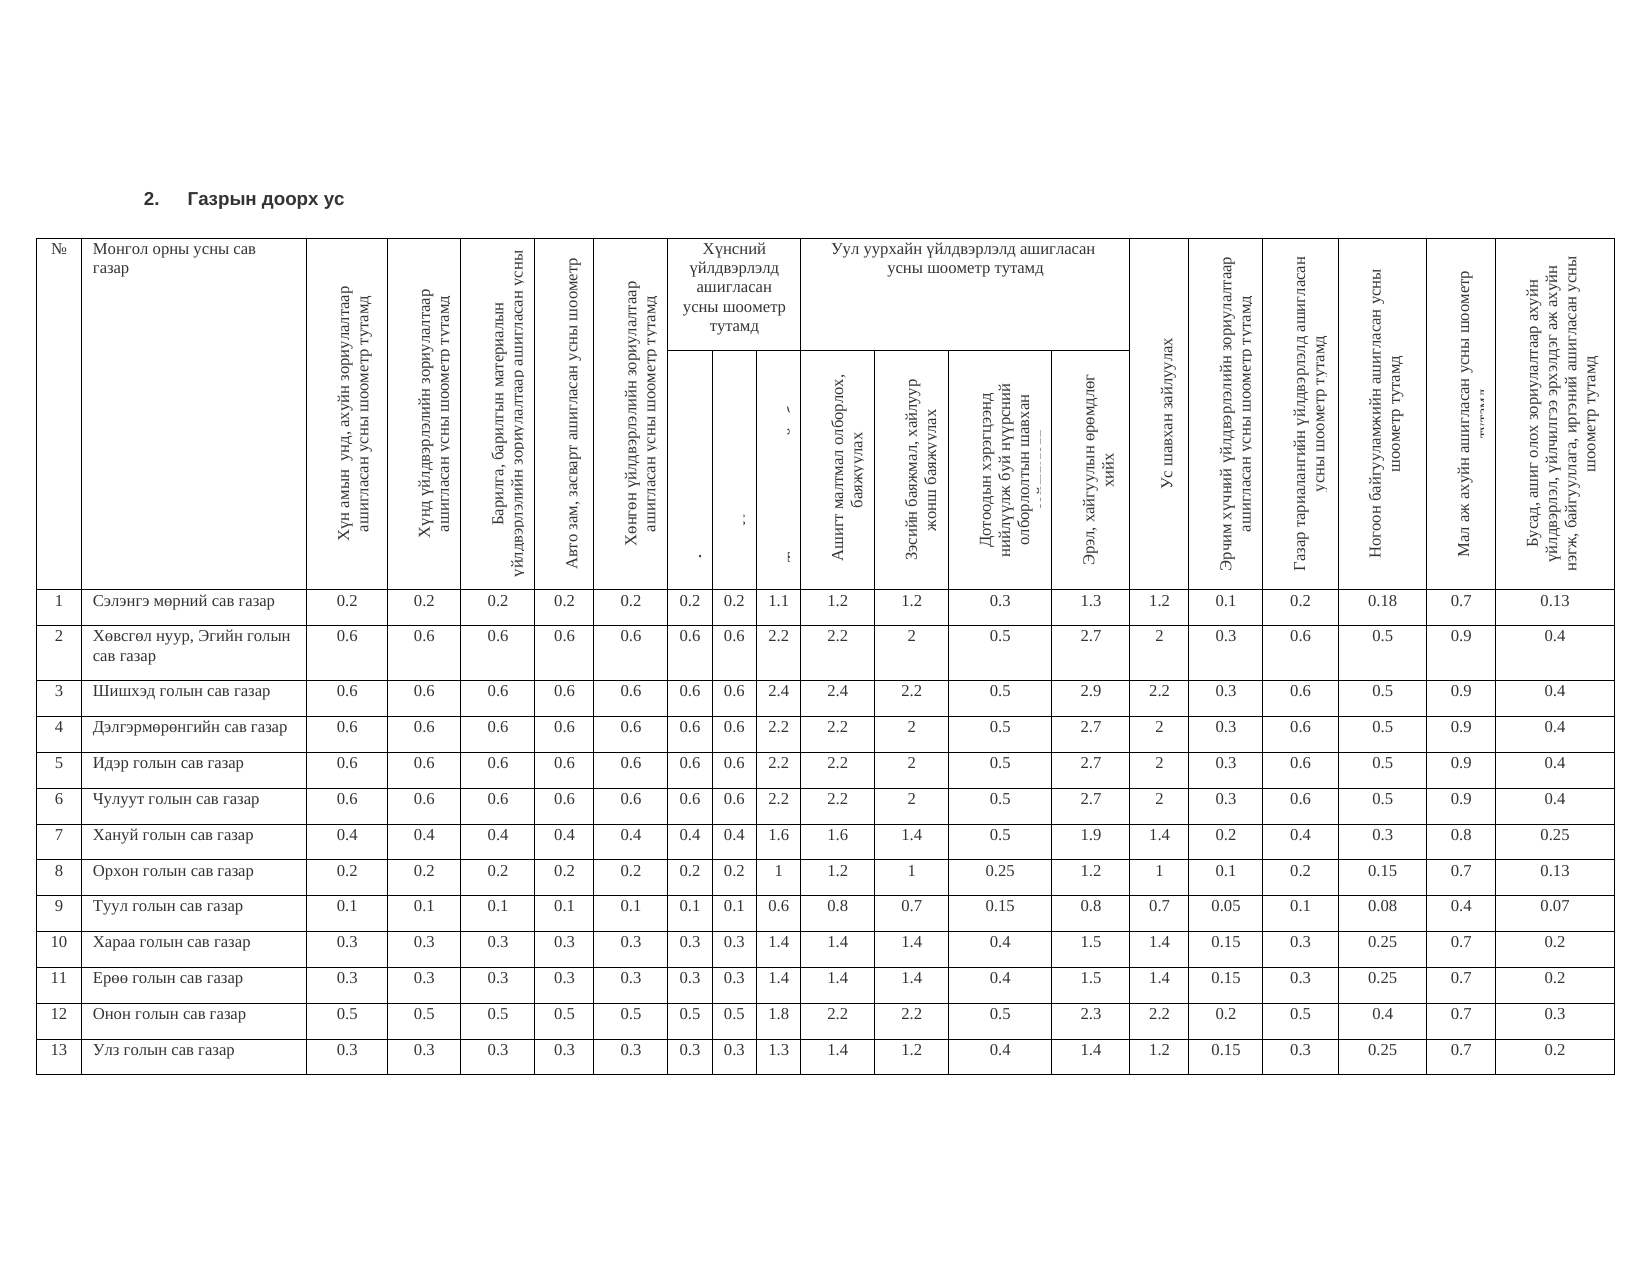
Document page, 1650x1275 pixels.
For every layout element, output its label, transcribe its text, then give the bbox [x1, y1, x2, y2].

table_cell 0.3 [307, 932, 387, 967]
table_cell 1.5 [1052, 968, 1129, 1003]
table_cell 0.4 [668, 825, 712, 859]
table_cell 1.4 [1130, 968, 1188, 1003]
table_cell 2.2 [757, 717, 800, 752]
table_cell 0.6 [594, 626, 667, 680]
table_cell Талх, чихэр, нарийн боов, бусад [757, 351, 800, 589]
table_cell 0.3 [594, 968, 667, 1003]
table_header Ус шавхан зайлуулах [1130, 239, 1188, 589]
table_cell 0.5 [594, 1004, 667, 1038]
table_cell 0.5 [713, 1004, 756, 1038]
table_cell 0.2 [594, 860, 667, 895]
table_cell 1.4 [757, 968, 800, 1003]
table_cell Хөвсгөл нуур, Эгийн голын сав газар [82, 626, 306, 680]
table_cell Улз голын сав газар [82, 1040, 306, 1074]
table_cell Архи, пиво, согтууруулах ундаа [668, 351, 712, 589]
table_cell 0.4 [1496, 753, 1614, 788]
table_cell 0.6 [307, 681, 387, 716]
table_header Бусад, ашиг олох зориулалтаар ахуйн үйлдвэрлэл, үйлчилгээ эрхэлдэг аж ахуйн нэгж, байгууллага, иргэний ашигласан усны шоометр тутамд [1496, 239, 1614, 589]
table_cell 0.4 [1427, 896, 1495, 931]
table_cell 0.25 [949, 860, 1051, 895]
table_cell 2.2 [801, 789, 874, 823]
table_cell 2.2 [757, 626, 800, 680]
table_header Газар тариалангийн үйлдвэрлэлд ашигласан усны шоометр тутамд [1263, 239, 1338, 589]
table_header Хүнсний үйлдвэрлэлд ашигласан усны шоометр тутамд [668, 239, 800, 350]
table_cell 0.3 [668, 932, 712, 967]
table_cell 1 [1130, 860, 1188, 895]
table_cell 0.5 [1339, 626, 1426, 680]
table_cell 1.2 [1130, 1040, 1188, 1074]
table_cell 0.4 [1496, 626, 1614, 680]
table_cell 0.6 [461, 626, 534, 680]
table_cell 2.2 [757, 753, 800, 788]
table_cell 0.3 [949, 590, 1051, 625]
table_cell 0.6 [713, 753, 756, 788]
table_cell 1.2 [1052, 860, 1129, 895]
table_cell 1.4 [1130, 825, 1188, 859]
table_cell 0.6 [1263, 789, 1338, 823]
table_cell 0.5 [1339, 717, 1426, 752]
table_cell 0.7 [875, 896, 948, 931]
table_cell 4 [37, 717, 81, 752]
table_cell 0.15 [949, 896, 1051, 931]
table_cell 1.5 [1052, 932, 1129, 967]
table_cell 0.3 [1263, 932, 1338, 967]
table_cell 0.3 [668, 968, 712, 1003]
table_cell 0.5 [307, 1004, 387, 1038]
table_cell 0.5 [949, 717, 1051, 752]
table_cell 0.3 [1263, 1040, 1338, 1074]
table_cell 0.3 [1189, 681, 1262, 716]
table_cell 0.7 [1427, 860, 1495, 895]
list Газрын доорх ус [144, 187, 1500, 216]
table_cell 0.6 [1263, 681, 1338, 716]
table_header Авто зам, засварт ашигласан усны шоометр тутамд [535, 239, 593, 589]
table_cell 0.3 [461, 932, 534, 967]
table_cell 0.8 [1427, 825, 1495, 859]
table_cell 0.6 [461, 753, 534, 788]
table_cell 11 [37, 968, 81, 1003]
table_cell 1.9 [1052, 825, 1129, 859]
table_cell 0.3 [594, 932, 667, 967]
table_cell 0.4 [1496, 717, 1614, 752]
table_cell 0.5 [949, 1004, 1051, 1038]
table_cell 0.5 [949, 789, 1051, 823]
table_cell 0.25 [1339, 1040, 1426, 1074]
table_cell 2.7 [1052, 753, 1129, 788]
table_cell 0.6 [1263, 717, 1338, 752]
table_cell 1 [37, 590, 81, 625]
table_cell 1.2 [875, 1040, 948, 1074]
table_cell 0.3 [388, 968, 460, 1003]
table_cell 0.6 [594, 681, 667, 716]
table_cell 0.6 [388, 681, 460, 716]
table_cell 1.2 [1130, 590, 1188, 625]
table_cell 0.6 [461, 717, 534, 752]
table_cell 1.4 [875, 825, 948, 859]
table_cell 2 [875, 717, 948, 752]
table_cell 0.2 [1263, 860, 1338, 895]
table_cell 0.4 [307, 825, 387, 859]
table_cell 0.8 [1052, 896, 1129, 931]
table_cell 0.6 [713, 717, 756, 752]
table_cell Хараа голын сав газар [82, 932, 306, 967]
table_cell 0.5 [949, 626, 1051, 680]
table_cell 0.8 [801, 896, 874, 931]
table_cell 0.6 [307, 789, 387, 823]
table_cell 2.2 [801, 1004, 874, 1038]
table_cell 2 [37, 626, 81, 680]
table_cell 2.7 [1052, 626, 1129, 680]
table_cell 0.4 [461, 825, 534, 859]
table_cell 13 [37, 1040, 81, 1074]
table_cell 0.2 [1496, 1040, 1614, 1074]
table_cell 0.7 [1427, 932, 1495, 967]
table_cell 1.3 [1052, 590, 1129, 625]
table_cell 0.18 [1339, 590, 1426, 625]
table_cell 3 [37, 681, 81, 716]
table_cell Чулуут голын сав газар [82, 789, 306, 823]
table_cell 0.5 [1339, 753, 1426, 788]
table_cell 1.2 [801, 590, 874, 625]
table_cell Сэлэнгэ мөрний сав газар [82, 590, 306, 625]
table_cell 0.6 [388, 789, 460, 823]
table_cell 1.6 [757, 825, 800, 859]
table_cell 0.15 [1339, 860, 1426, 895]
table_cell 0.13 [1496, 860, 1614, 895]
table_cell 0.6 [535, 717, 593, 752]
table_cell 1.4 [757, 932, 800, 967]
table_cell 0.7 [1427, 1040, 1495, 1074]
table_cell 0.2 [713, 590, 756, 625]
table_cell 1 [757, 860, 800, 895]
table_cell 0.6 [535, 681, 593, 716]
table_cell 2.2 [757, 789, 800, 823]
table_cell 0.7 [1427, 590, 1495, 625]
table_cell 0.3 [388, 932, 460, 967]
table_cell Ерөө голын сав газар [82, 968, 306, 1003]
table_cell 0.3 [307, 1040, 387, 1074]
table_cell 2.2 [1130, 681, 1188, 716]
table_cell 0.3 [1496, 1004, 1614, 1038]
table_cell Шишхэд голын сав газар [82, 681, 306, 716]
table_cell 0.4 [1339, 1004, 1426, 1038]
table_cell 0.2 [388, 860, 460, 895]
table_cell Дотоодын хэрэгцээнд нийлүүлж буй нүүрсний олборлолтын шавхан зайлуулалт [949, 351, 1051, 589]
table_cell 0.3 [307, 968, 387, 1003]
table_cell Идэр голын сав газар [82, 753, 306, 788]
table_cell 0.1 [461, 896, 534, 931]
table_cell 0.9 [1427, 681, 1495, 716]
table_cell 0.4 [1496, 681, 1614, 716]
table_cell 0.25 [1339, 968, 1426, 1003]
table_cell 0.2 [713, 860, 756, 895]
table_cell 0.4 [713, 825, 756, 859]
table_cell 0.2 [388, 590, 460, 625]
table_cell 0.2 [1263, 590, 1338, 625]
table_cell 0.6 [668, 626, 712, 680]
table_cell 0.6 [594, 717, 667, 752]
table_cell 0.3 [461, 968, 534, 1003]
table_cell 0.5 [388, 1004, 460, 1038]
table_cell 0.4 [949, 968, 1051, 1003]
table_cell 2.2 [875, 681, 948, 716]
table_cell 0.4 [388, 825, 460, 859]
table_cell 0.25 [1339, 932, 1426, 967]
table_cell 0.3 [713, 968, 756, 1003]
table_cell 0.1 [307, 896, 387, 931]
table_cell 2 [875, 789, 948, 823]
table_header Монгол орны усны сав газар [82, 239, 306, 589]
table_cell 10 [37, 932, 81, 967]
table_cell 0.1 [1263, 896, 1338, 931]
table_cell 1.4 [801, 932, 874, 967]
table_cell 1.1 [757, 590, 800, 625]
table_cell 0.6 [307, 717, 387, 752]
table_cell 0.6 [535, 753, 593, 788]
table_cell 2 [875, 753, 948, 788]
table_cell 1.4 [1130, 932, 1188, 967]
table_cell 0.05 [1189, 896, 1262, 931]
table_cell 0.5 [1339, 789, 1426, 823]
table_cell 0.6 [668, 717, 712, 752]
table_header Барилга, барилгын материалын үйлдвэрлэлийн зориулалтаар ашигласан усны шоометр тутамд [461, 239, 534, 589]
table_cell 0.1 [1189, 860, 1262, 895]
table_cell 2.9 [1052, 681, 1129, 716]
table_cell 0.5 [1339, 681, 1426, 716]
table_cell Ашигт малтмал олборлох, баяжуулах [801, 351, 874, 589]
table_cell 0.2 [668, 590, 712, 625]
table_cell 0.25 [1496, 825, 1614, 859]
table_cell Туул голын сав газар [82, 896, 306, 931]
table_cell 0.2 [307, 860, 387, 895]
table_cell 0.4 [535, 825, 593, 859]
table_cell 0.2 [594, 590, 667, 625]
table_header № [37, 239, 81, 589]
table_header Уул уурхайн үйлдвэрлэлд ашигласан усны шоометр тутамд [801, 239, 1129, 350]
table_cell 0.6 [388, 753, 460, 788]
table_cell 0.6 [388, 717, 460, 752]
table_header Хөнгөн үйлдвэрлэлийн зориулалтаар ашигласан усны шоометр тутамд [594, 239, 667, 589]
table_cell 0.6 [713, 681, 756, 716]
table_cell 0.1 [668, 896, 712, 931]
table_cell 0.6 [535, 626, 593, 680]
table_cell 0.7 [1427, 968, 1495, 1003]
table_cell 0.5 [1263, 1004, 1338, 1038]
table_cell 0.2 [1496, 968, 1614, 1003]
table_cell 0.3 [535, 968, 593, 1003]
table_cell 0.3 [594, 1040, 667, 1074]
table_cell 0.4 [1496, 789, 1614, 823]
table_cell 2 [1130, 753, 1188, 788]
table_cell 1.8 [757, 1004, 800, 1038]
table_cell 0.3 [1189, 789, 1262, 823]
table_cell 1.2 [875, 590, 948, 625]
table_cell 2.2 [875, 1004, 948, 1038]
table_cell 0.2 [668, 860, 712, 895]
table_cell 2.2 [801, 717, 874, 752]
table_cell 0.3 [461, 1040, 534, 1074]
table_cell 0.1 [535, 896, 593, 931]
table_cell 0.3 [1263, 968, 1338, 1003]
table_cell 0.4 [949, 932, 1051, 967]
table_cell 0.7 [1427, 1004, 1495, 1038]
table_cell Онон голын сав газар [82, 1004, 306, 1038]
table_cell 2.2 [801, 626, 874, 680]
table_cell 0.3 [388, 1040, 460, 1074]
table_cell 0.5 [949, 753, 1051, 788]
table_cell 2.7 [1052, 717, 1129, 752]
table_cell 0.3 [1189, 753, 1262, 788]
table_cell 1 [875, 860, 948, 895]
table_cell 1.4 [801, 1040, 874, 1074]
table_cell 0.15 [1189, 968, 1262, 1003]
table_cell 0.2 [461, 860, 534, 895]
table_cell 8 [37, 860, 81, 895]
table_cell 0.13 [1496, 590, 1614, 625]
table_cell 0.9 [1427, 717, 1495, 752]
table_cell 1.4 [875, 932, 948, 967]
table_cell 0.3 [713, 1040, 756, 1074]
table_cell 2 [875, 626, 948, 680]
table_cell 0.6 [461, 681, 534, 716]
table_cell 1.4 [1052, 1040, 1129, 1074]
table_cell 0.6 [668, 753, 712, 788]
table_cell Ундаа, цэвэр ус [713, 351, 756, 589]
table_cell Зэсийн баяжмал, хайлуур жонш баяжуулах [875, 351, 948, 589]
table_cell 0.6 [594, 753, 667, 788]
table_cell 0.6 [307, 626, 387, 680]
table_cell 0.6 [713, 789, 756, 823]
table_header Ногоон байгууламжийн ашигласан усны шоометр тутамд [1339, 239, 1426, 589]
table_cell 0.2 [1496, 932, 1614, 967]
table_cell 0.3 [1339, 825, 1426, 859]
table_cell 0.6 [713, 626, 756, 680]
table_cell 0.3 [535, 1040, 593, 1074]
table_cell 0.6 [307, 753, 387, 788]
table_cell 0.1 [594, 896, 667, 931]
table_cell 0.2 [461, 590, 534, 625]
table_cell 0.2 [535, 860, 593, 895]
table_cell 0.6 [757, 896, 800, 931]
table_cell 12 [37, 1004, 81, 1038]
table_cell 0.4 [949, 1040, 1051, 1074]
table_cell 2.2 [1130, 1004, 1188, 1038]
table_cell Эрэл, хайгуулын өрөмдлөг хийх [1052, 351, 1129, 589]
table_cell 2 [1130, 626, 1188, 680]
table_cell 0.6 [1263, 753, 1338, 788]
table_cell 0.4 [1263, 825, 1338, 859]
table_cell 0.4 [594, 825, 667, 859]
table_cell 0.15 [1189, 932, 1262, 967]
table_cell 1.6 [801, 825, 874, 859]
table_cell 2 [1130, 789, 1188, 823]
table_cell 0.3 [713, 932, 756, 967]
table_cell 5 [37, 753, 81, 788]
table_cell 1.2 [801, 860, 874, 895]
table_cell 1.4 [875, 968, 948, 1003]
table_cell 0.1 [713, 896, 756, 931]
table_cell 0.15 [1189, 1040, 1262, 1074]
table_header Хүнд үйлдвэрлэлийн зориулалтаар ашигласан усны шоометр тутамд [388, 239, 460, 589]
table_cell 7 [37, 825, 81, 859]
table_cell Хануй голын сав газар [82, 825, 306, 859]
table_cell 0.3 [1189, 717, 1262, 752]
table_header Хүн амын унд, ахуйн зориулалтаар ашигласан усны шоометр тутамд [307, 239, 387, 589]
table_cell 2.2 [801, 753, 874, 788]
table_cell 0.6 [388, 626, 460, 680]
table_cell 0.1 [388, 896, 460, 931]
table_cell 2 [1130, 717, 1188, 752]
table_cell 0.9 [1427, 626, 1495, 680]
table_cell 2.4 [757, 681, 800, 716]
table_cell 0.6 [535, 789, 593, 823]
table_cell 0.9 [1427, 753, 1495, 788]
table_cell 0.2 [535, 590, 593, 625]
table_cell 0.2 [1189, 825, 1262, 859]
table_cell 0.3 [1189, 626, 1262, 680]
table_cell 0.6 [1263, 626, 1338, 680]
table_cell 0.7 [1130, 896, 1188, 931]
table_cell 0.5 [949, 825, 1051, 859]
table_cell 9 [37, 896, 81, 931]
table_cell Орхон голын сав газар [82, 860, 306, 895]
table_cell 0.5 [668, 1004, 712, 1038]
table_cell 2.7 [1052, 789, 1129, 823]
table_cell 0.5 [461, 1004, 534, 1038]
table_cell 1.4 [801, 968, 874, 1003]
table_cell 1.3 [757, 1040, 800, 1074]
table_cell 2.3 [1052, 1004, 1129, 1038]
table_cell 0.2 [1189, 1004, 1262, 1038]
table_cell 0.1 [1189, 590, 1262, 625]
table_cell 0.5 [949, 681, 1051, 716]
table_cell 0.08 [1339, 896, 1426, 931]
table_cell 0.3 [535, 932, 593, 967]
table_cell 0.07 [1496, 896, 1614, 931]
table_cell 0.2 [307, 590, 387, 625]
table_header Мал аж ахуйн ашигласан усны шоометр тутамд [1427, 239, 1495, 589]
table_cell 0.9 [1427, 789, 1495, 823]
table_cell 0.6 [461, 789, 534, 823]
table_cell 0.6 [594, 789, 667, 823]
table_cell 0.3 [668, 1040, 712, 1074]
table_cell Дэлгэрмөрөнгийн сав газар [82, 717, 306, 752]
table_cell 0.6 [668, 681, 712, 716]
table_cell 0.6 [668, 789, 712, 823]
table_cell 0.5 [535, 1004, 593, 1038]
table_cell 2.4 [801, 681, 874, 716]
table_cell 6 [37, 789, 81, 823]
table_header Эрчим хүчний үйлдвэрлэлийн зориулалтаар ашигласан усны шоометр тутамд [1189, 239, 1262, 589]
